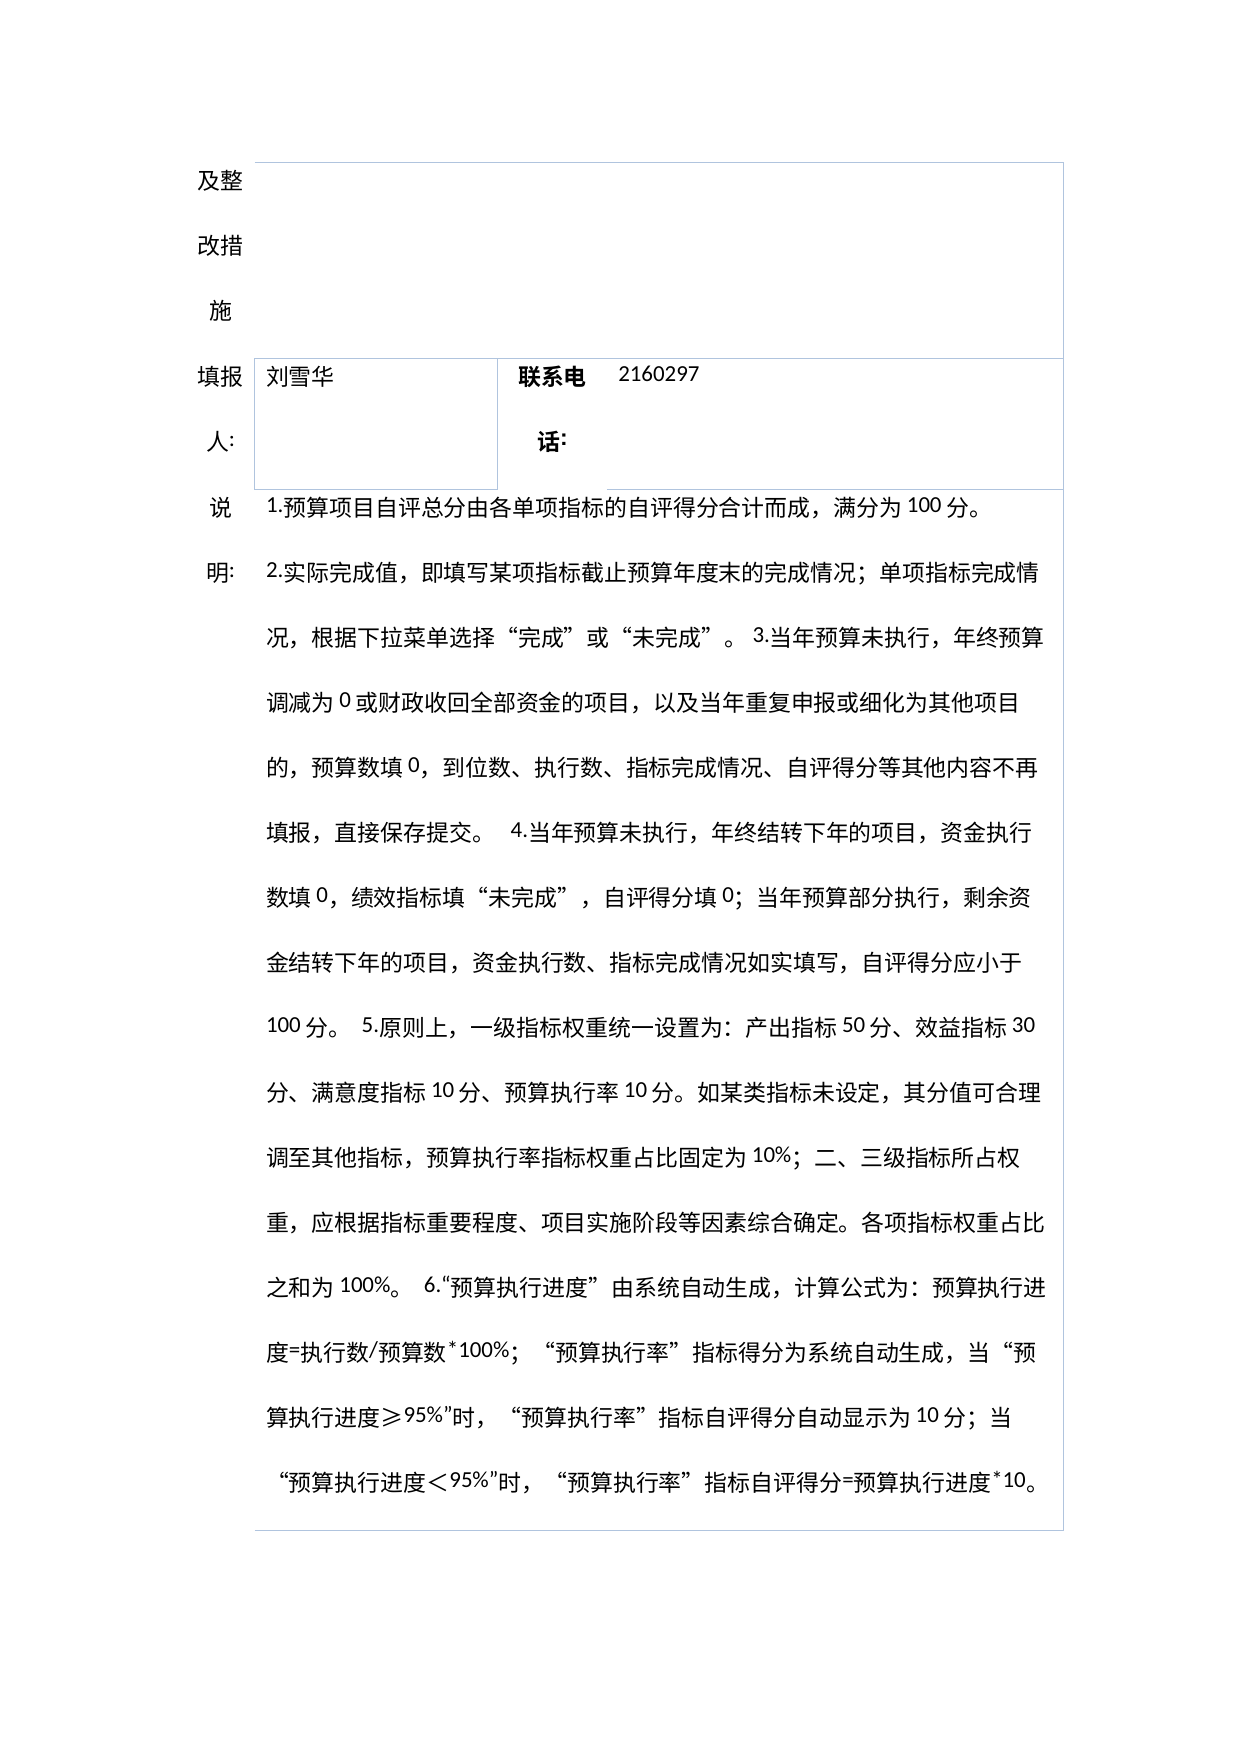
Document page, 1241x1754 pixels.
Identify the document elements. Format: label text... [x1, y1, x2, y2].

table_cell 说明: [186, 489, 254, 1530]
table_cell 刘雪华 [255, 359, 497, 489]
table_cell 填报人: [186, 358, 254, 489]
table_cell 1.预算项目自评总分由各单项指标的自评得分合计而成，满分为100分。 2.实际完成值，即填写某项指标截止预算年度末的完成情况；单项指标完成情况，根据下拉菜单选择“完成”或“未完成”。 3.当年预算未执行，年终预算调减为0或财政收回全部资金的项目，以及当年重复申报或细化为其他项目的，预算数填0，到位数、执行数、指标完成情况、自评得分等其他内容不再填报，直接保存提交。 4.当年预算未执行，年终结转下年的项目，资金执行数填0，绩效指标填“未完成”，自评得分填0；当年预算部分执行，剩余资金结转下年的项目，资金执行数、指标完成情况如实填写，自评得分应小于100分。 5.原则上，一级指标权重统一设置为：产出指标50分、效益指标30分、满意度指标10分、预算执行率10分。如某类指标未设定，其分值可合理调至其他指标，预算执行率指标权重占比固定为10%；二、三级指标所占权重，应根据指标重要程度、项目实施阶段等因素综合确定。各项指标权重占比之和为100%。 6.“预算执行进度”由系统自动生成，计算公式为：预算执行进度=执行数/预算数*100%；“预算执行率”指标得分为系统自动生成，当“预算执行进度≥95%”时，“预算执行率”指标自评得分自动显示为10分；当“预算执行进度＜95%”时，“预算执行率”指标自评得分=预算执行进度*10。 7.实际完成值与预期指标值在描述上应当具有对应关系，比如某培训项目数量指标预期指标值为≥50人次，实际完成值应当填写实际完成多少人次，不能填完成培训多少场次、培训多少人等。 8.单项指标完成情况与实际完成值应当具有逻辑关系，当实际完成值大于或等于预期指标值时，单项指标完成情况才能填“完成”，否则填“未完成”。 9.当“单项指标完成情况”填“未完成”时，自评得分应小于指标分值。 10.由于年初指标值设定明显偏低，造成实际完成值高于预期指标值较多的，应按照偏离度适度调减自评得分。 [255, 489, 1063, 1530]
table_cell 联系电话: [498, 359, 607, 489]
table_cell 2160297 [607, 359, 1063, 489]
